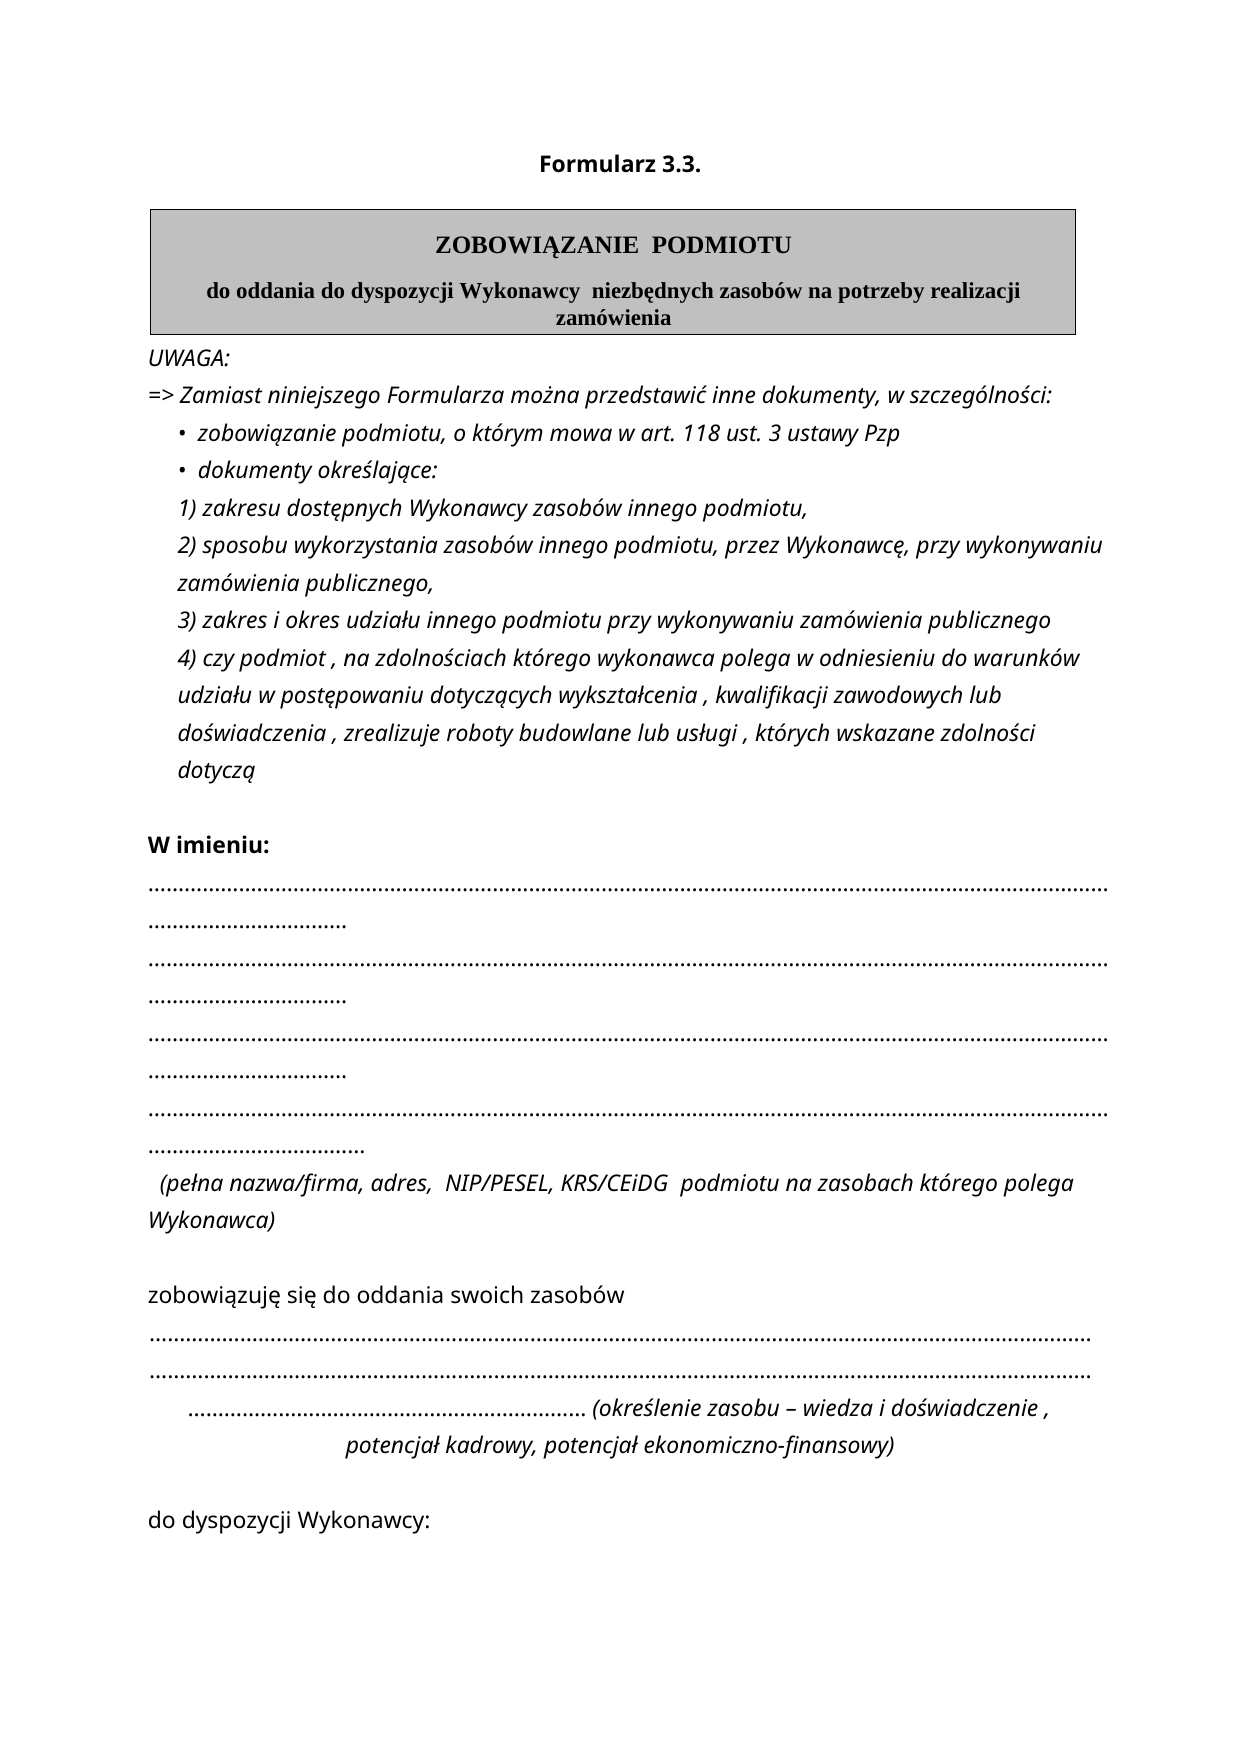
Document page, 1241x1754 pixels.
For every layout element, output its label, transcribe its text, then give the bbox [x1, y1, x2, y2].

text ………………………………………………………………………………………………………………………………………………………………………… [148, 1016, 1122, 1085]
text zobowiązuję się do oddania swoich zasobów [148, 1279, 1092, 1310]
text ………………………………………………………………………………………………………………………………………………………………………… [148, 941, 1122, 1010]
text => Zamiast niniejszego Formularza można przedstawić inne dokumenty, w szczególności: [148, 379, 1092, 410]
text • zobowiązanie podmiotu, o którym mowa w art. 118 ust. 3 ustawy Pzp [177, 416, 1092, 448]
text 1) zakresu dostępnych Wykonawcy zasobów innego podmiotu, [177, 491, 1092, 523]
text ……………………………………………………………………………………………………………………………………………………………………………………………………………………………………………………………………………………………………………………………………………… (określenie zasobu – wiedza i doświadczenie , potencjał kadrowy, potencjał ekonomiczno-finansowy) [148, 1316, 1092, 1460]
text …………………………………………………………………………………………………………………………………………………………………………… [148, 1091, 1122, 1160]
text do dyspozycji Wykonawcy: [148, 1504, 1092, 1535]
text W imieniu: ………………………………………………………………………………………………………………………………………………………………………… [148, 829, 1122, 935]
text 4) czy podmiot , na zdolnościach którego wykonawca polega w odniesieniu do warunków udziału w postępowaniu dotyczących wykształcenia , kwalifikacji zawodowych lub doświadczenia , zrealizuje roboty budowlane lub usługi , których wskazane zdolności dotyczą [177, 641, 1092, 785]
text (pełna nazwa/firma, adres, NIP/PESEL, KRS/CEiDG podmiotu na zasobach którego polega Wykonawca) [148, 1166, 1092, 1235]
text • dokumenty określające: [177, 454, 1092, 485]
text 2) sposobu wykorzystania zasobów innego podmiotu, przez Wykonawcę, przy wykonywaniu zamówienia publicznego, [177, 529, 1129, 598]
text 3) zakres i okres udziału innego podmiotu przy wykonywaniu zamówienia publicznego [177, 604, 1092, 635]
text UWAGA: [148, 185, 1092, 373]
text Formularz 3.3. [148, 148, 1092, 179]
